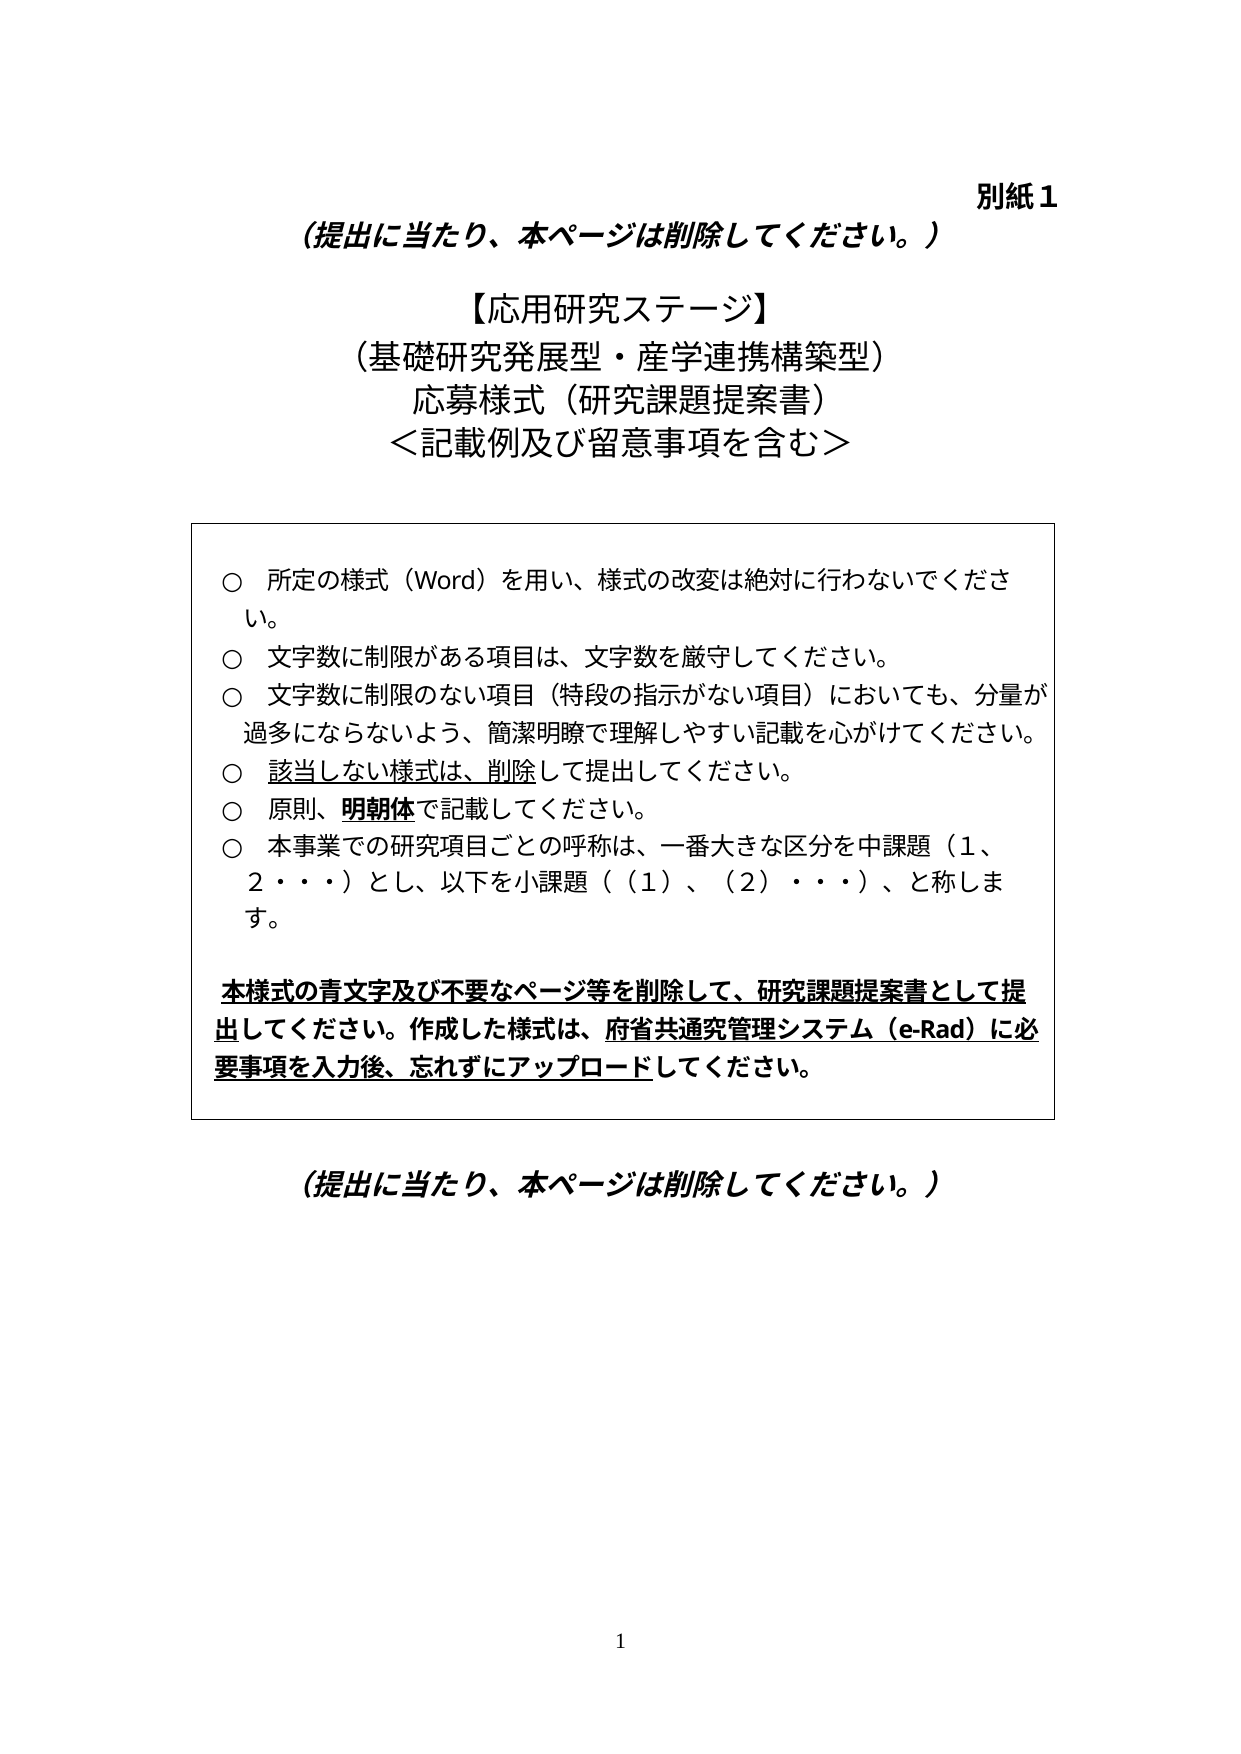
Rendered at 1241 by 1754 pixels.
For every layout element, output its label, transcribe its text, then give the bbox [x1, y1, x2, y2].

text 別紙１ [177, 177, 1063, 215]
text （提出に当たり、本ページは削除してください。） [177, 1162, 1063, 1203]
table_header ○ 所定の様式（Word）を用い、様式の改変は絶対に行わないでください。 ○ 文字数に制限がある項目は、文字数を厳守してください。 ○ 文字数に制限のない項目（特段の指示がない項目）においても、分量が過多にならないよう、簡潔明瞭で理解しやすい記載を心がけてください。 ○ 該当しない様式は、削除して提出してください。 ○ 原則、明朝体で記載してください。 ○ 本事業での研究項目ごとの呼称は、一番大きな区分を中課題（１、２・・・）とし、以下を小課題（（１）、（２）・・・）、と称します。 本様式の青文字及び不要なページ等を削除して、研究課題提案書として提出してください。作成した様式は、府省共通究管理システム（e-Rad）に必要事項を入力後、忘れずにアップロードしてください。 [192, 524, 1054, 1119]
text 【応用研究ステージ】 [177, 288, 1063, 330]
text ＜記載例及び留意事項を含む＞ [177, 421, 1063, 464]
text （提出に当たり、本ページは削除してください。） [177, 215, 1063, 254]
text （基礎研究発展型・産学連携構築型） [177, 330, 1063, 379]
text 応募様式（研究課題提案書） [177, 379, 1063, 421]
